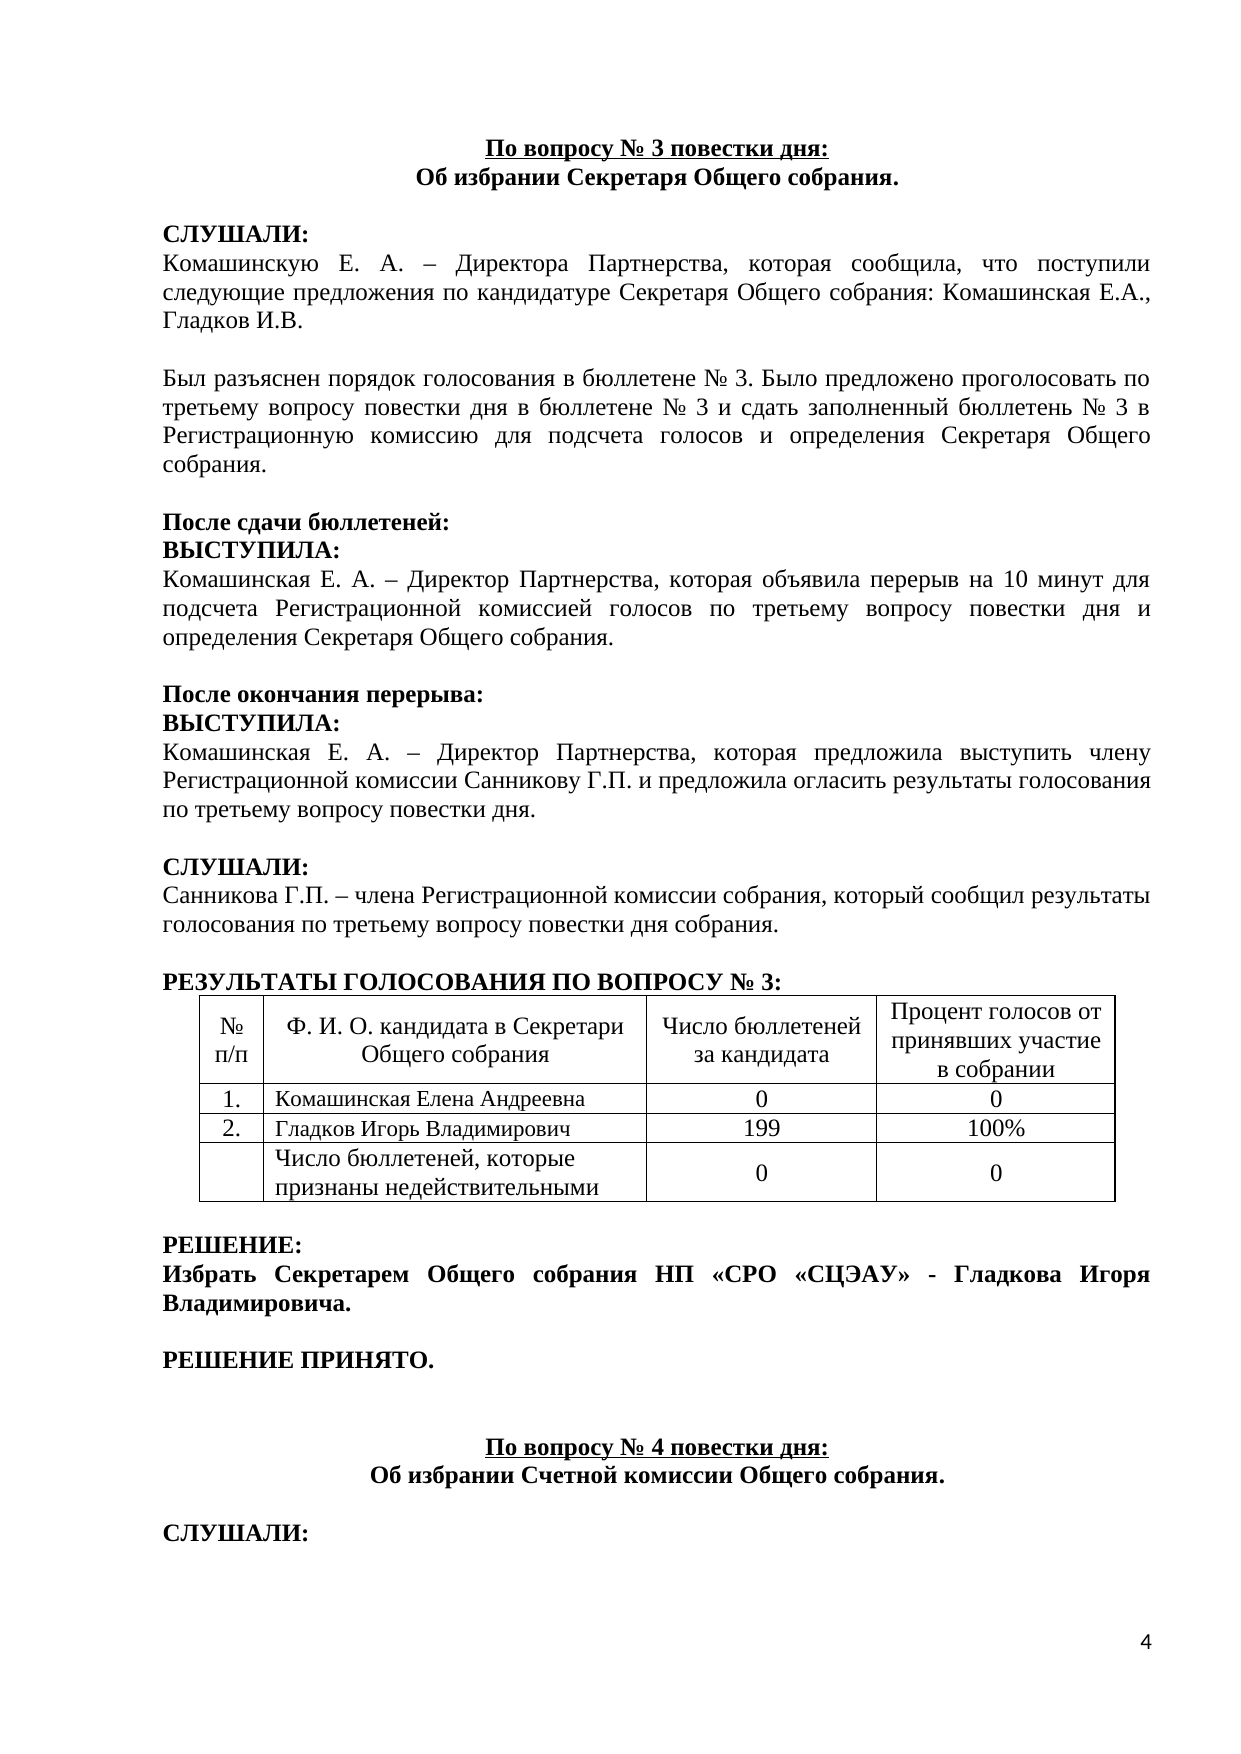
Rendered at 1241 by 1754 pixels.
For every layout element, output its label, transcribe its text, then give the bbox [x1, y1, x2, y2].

text ВЫСТУПИЛА: [162, 708, 1152, 737]
table_cell 2. [200, 1114, 263, 1142]
table_cell 199 [647, 1114, 876, 1142]
text СЛУШАЛИ: [162, 219, 1152, 248]
table_cell Комашинская Елена Андреевна [264, 1084, 646, 1112]
table_header Ф. И. О. кандидата в Секретари Общего собрания [264, 996, 646, 1083]
text СЛУШАЛИ: [162, 1518, 1152, 1547]
table_cell 0 [647, 1084, 876, 1112]
text СЛУШАЛИ: [162, 852, 1152, 880]
table_header Число бюллетеней за кандидата [647, 996, 876, 1083]
text По вопросу № 3 повестки дня: [162, 133, 1152, 162]
text Комашинскую Е. А. – Директора Партнерства, которая сообщила, что поступили следующие предложения по кандидатуре Секретаря Общего собрания: Комашинская Е.А., Гладков И.В. [162, 248, 1152, 334]
table_cell 0 [877, 1143, 1114, 1201]
text РЕШЕНИЕ ПРИНЯТО. [162, 1346, 1152, 1374]
text Был разъяснен порядок голосования в бюллетене № 3. Было предложено проголосовать по третьему вопросу повестки дня в бюллетене № 3 и сдать заполненный бюллетень № 3 в Регистрационную комиссию для подсчета голосов и определения Секретаря Общего собрания. [162, 363, 1152, 478]
table_cell Гладков Игорь Владимирович [264, 1114, 646, 1142]
table_header № п/п [200, 996, 263, 1083]
text ВЫСТУПИЛА: [162, 535, 1152, 564]
table_cell 100% [877, 1114, 1114, 1142]
text Комашинская Е. А. – Директор Партнерства, которая объявила перерыв на 10 минут для подсчета Регистрационной комиссией голосов по третьему вопросу повестки дня и определения Секретаря Общего собрания. [162, 564, 1152, 650]
text Комашинская Е. А. – Директор Партнерства, которая предложила выступить члену Регистрационной комиссии Санникову Г.П. и предложила огласить результаты голосования по третьему вопросу повестки дня. [162, 737, 1152, 823]
text Избрать Секретарем Общего собрания НП «СРО «СЦЭАУ» - Гладкова Игоря Владимировича. [162, 1259, 1152, 1317]
text РЕШЕНИЕ: [162, 1231, 1152, 1259]
table_cell 1. [200, 1084, 263, 1112]
table_cell [200, 1143, 263, 1201]
table_header Процент голосов от принявших участие в собрании [877, 996, 1114, 1083]
table_cell Число бюллетеней, которые признаны недействительными [264, 1143, 646, 1201]
table_cell 0 [877, 1084, 1114, 1112]
table_cell 0 [647, 1143, 876, 1201]
text РЕЗУЛЬТАТЫ ГОЛОСОВАНИЯ ПО ВОПРОСУ № 3: [162, 967, 1152, 995]
text После окончания перерыва: [162, 679, 1152, 708]
text Об избрании Секретаря Общего собрания. [162, 162, 1152, 190]
text Санникова Г.П. – члена Регистрационной комиссии собрания, который сообщил результаты голосования по третьему вопросу повестки дня собрания. [162, 880, 1152, 938]
text Об избрании Счетной комиссии Общего собрания. [162, 1461, 1152, 1489]
text После сдачи бюллетеней: [162, 507, 1152, 535]
text По вопросу № 4 повестки дня: [162, 1432, 1152, 1461]
